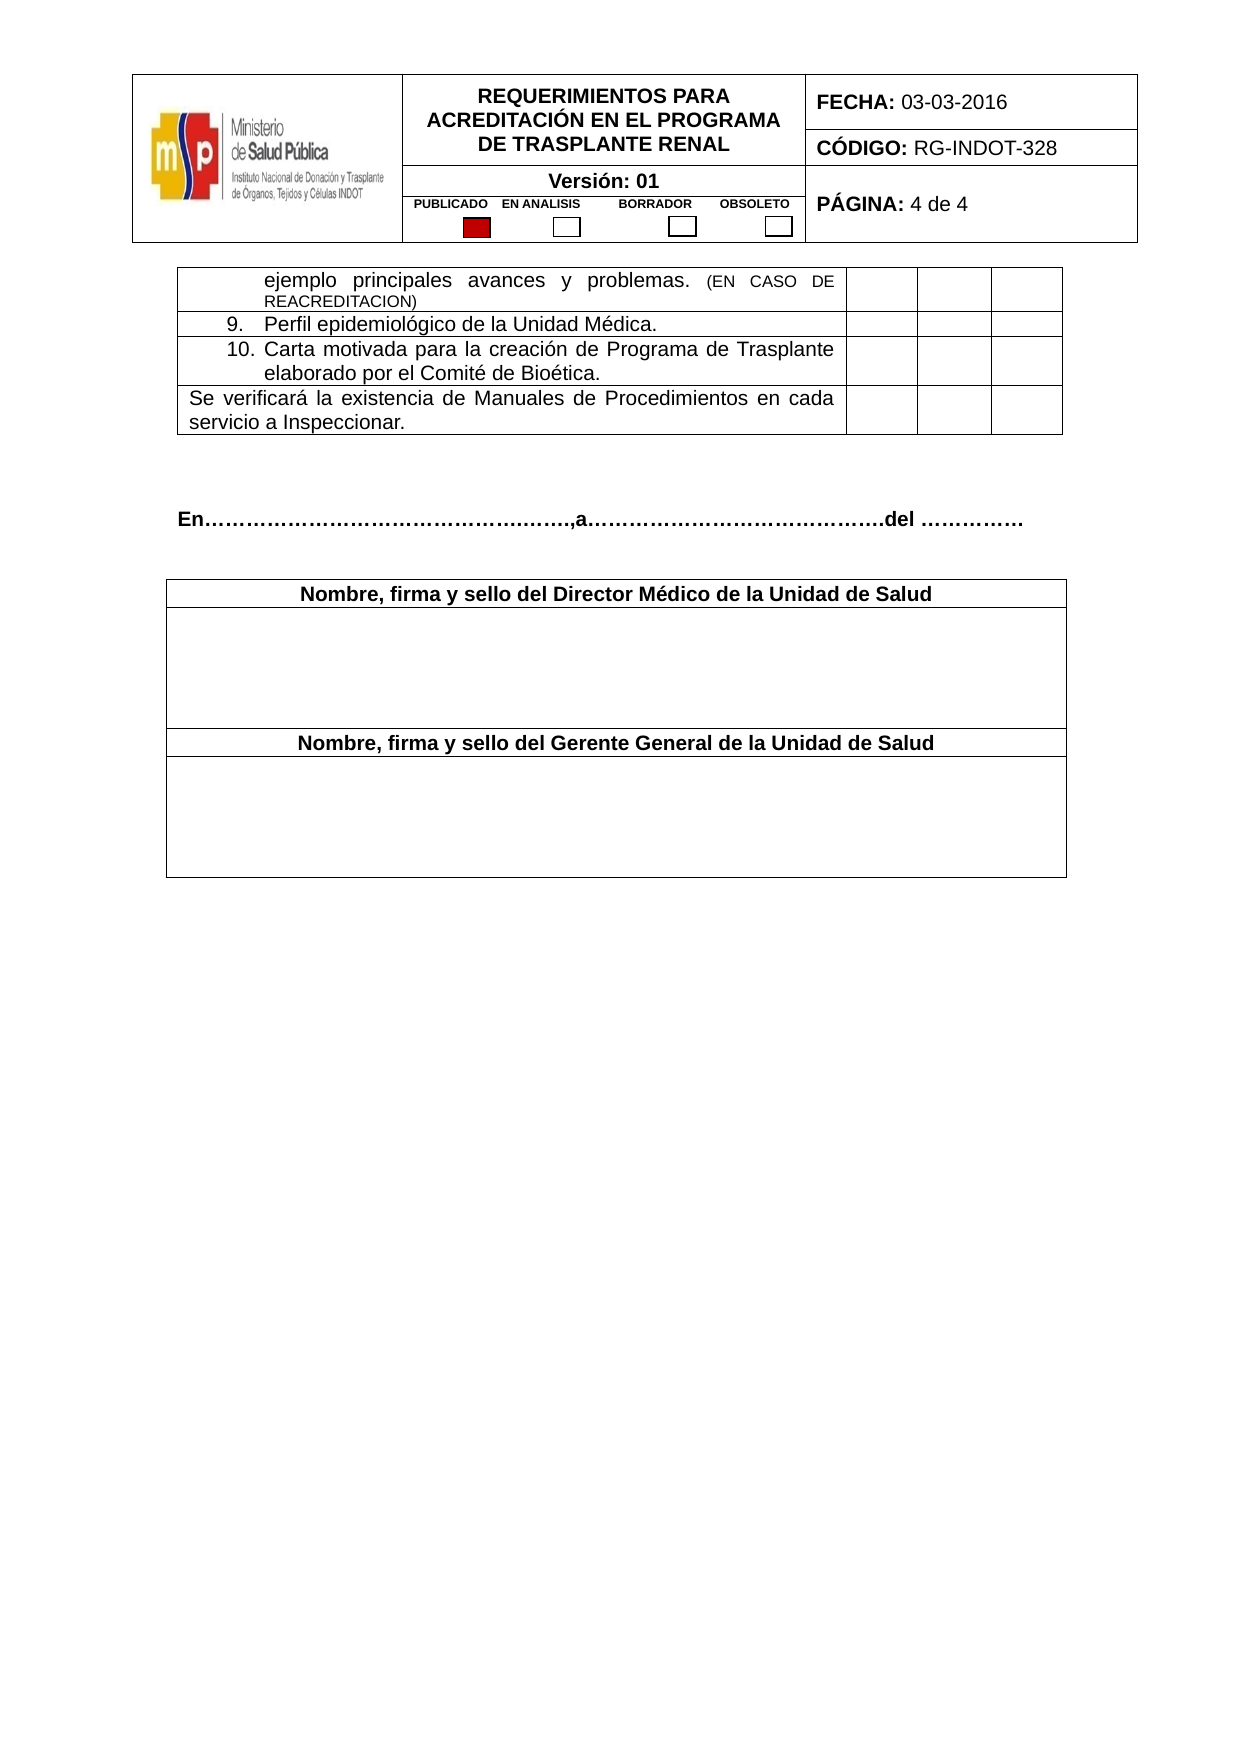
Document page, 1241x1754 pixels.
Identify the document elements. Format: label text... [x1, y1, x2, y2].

table_cell [918, 312, 991, 336]
table_cell [992, 337, 1062, 385]
table_header Nombre, firma y sello del Director Médico de la Unidad de Salud [167, 580, 1066, 607]
table_cell Perfil epidemiológico de la Unidad Médica. [178, 312, 846, 336]
table_cell [918, 337, 991, 385]
table_cell [847, 337, 917, 385]
picture [148, 106, 387, 210]
table_cell [918, 268, 991, 311]
text En……………………………………….…….,a…………………………………….del …………… [177, 507, 1063, 531]
table_cell [992, 386, 1062, 434]
table_cell [167, 608, 1066, 728]
table_cell [992, 268, 1062, 311]
table_cell [847, 268, 917, 311]
table_cell [847, 312, 917, 336]
table_cell [847, 386, 917, 434]
table_cell [992, 312, 1062, 336]
table_cell [167, 757, 1066, 877]
table_cell Se verificará la existencia de Manuales de Procedimientos en cada servicio a Inspeccionar. [178, 386, 846, 434]
table_cell Carta motivada para la creación de Programa de Trasplante elaborado por el Comité de Bioética. [178, 337, 846, 385]
table_cell [918, 386, 991, 434]
table_cell Nombre, firma y sello del Gerente General de la Unidad de Salud [167, 729, 1066, 756]
